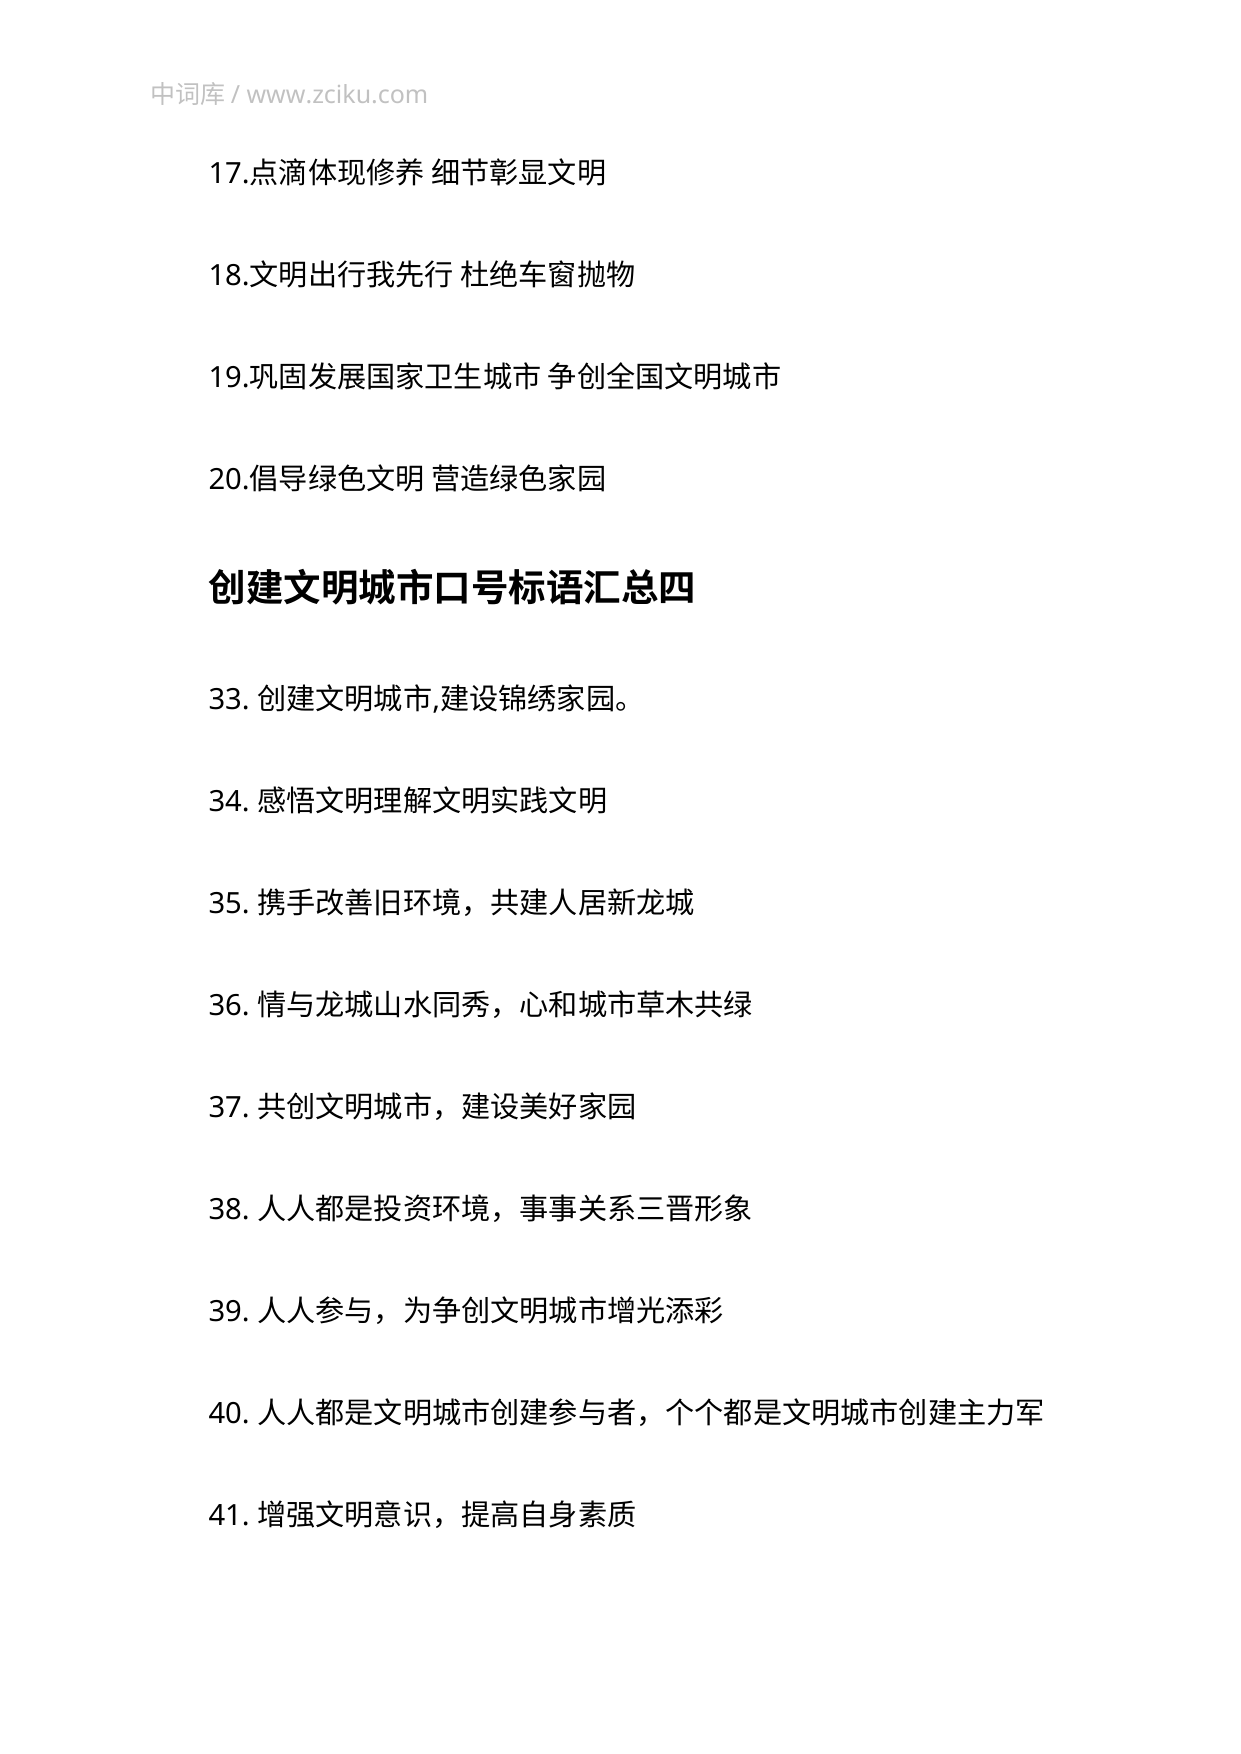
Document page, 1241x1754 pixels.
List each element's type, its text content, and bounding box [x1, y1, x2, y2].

text 18.文明出行我先行 杜绝车窗抛物 [150, 252, 1090, 294]
text 41. 增强文明意识，提高自身素质 [150, 1491, 1090, 1533]
text 34. 感悟文明理解文明实践文明 [150, 777, 1090, 820]
text 38. 人人都是投资环境，事事关系三晋形象 [150, 1185, 1090, 1228]
text 19.巩固发展国家卫生城市 争创全国文明城市 [150, 354, 1090, 396]
text 17.点滴体现修养 细节彰显文明 [150, 150, 1090, 192]
text 创建文明城市口号标语汇总四 [150, 558, 1090, 612]
text 35. 携手改善旧环境，共建人居新龙城 [150, 879, 1090, 922]
text 39. 人人参与，为争创文明城市增光添彩 [150, 1287, 1090, 1329]
text 40. 人人都是文明城市创建参与者，个个都是文明城市创建主力军 [150, 1389, 1090, 1432]
text 33. 创建文明城市,建设锦绣家园。 [150, 675, 1090, 718]
text 20.倡导绿色文明 营造绿色家园 [150, 456, 1090, 498]
text 36. 情与龙城山水同秀，心和城市草木共绿 [150, 981, 1090, 1024]
text 37. 共创文明城市，建设美好家园 [150, 1083, 1090, 1126]
